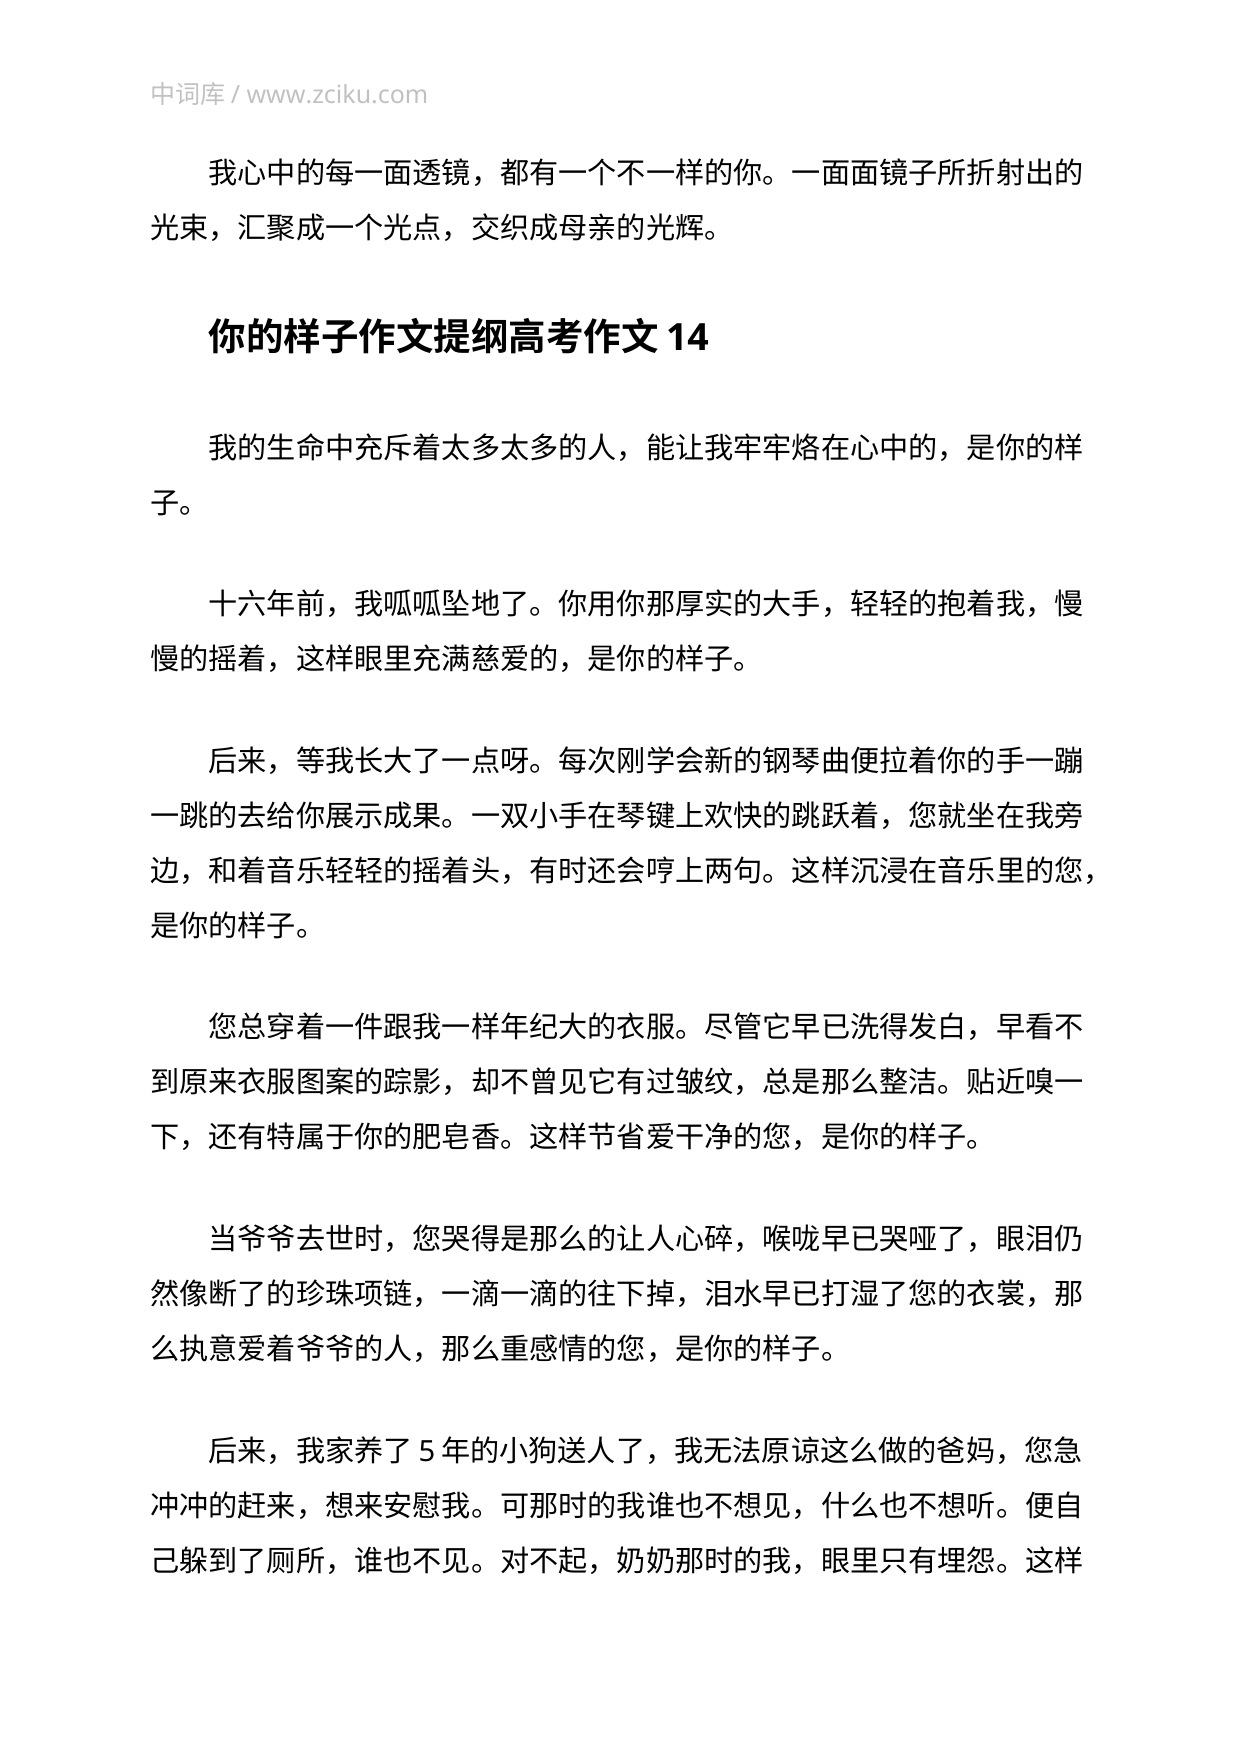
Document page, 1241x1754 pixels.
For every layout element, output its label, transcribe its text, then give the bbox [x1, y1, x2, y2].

text 十六年前，我呱呱坠地了。你用你那厚实的大手，轻轻的抱着我，慢慢的摇着，这样眼里充满慈爱的，是你的样子。 [150, 581, 1090, 678]
text 我的生命中充斥着太多太多的人，能让我牢牢烙在心中的，是你的样子。 [150, 424, 1090, 521]
text 我心中的每一面透镜，都有一个不一样的你。一面面镜子所折射出的光束，汇聚成一个光点，交织成母亲的光辉。 [150, 150, 1090, 247]
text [150, 1427, 1090, 1579]
text 后来，等我长大了一点呀。每次刚学会新的钢琴曲便拉着你的手一蹦一跳的去给你展示成果。一双小手在琴键上欢快的跳跃着，您就坐在我旁边，和着音乐轻轻的摇着头，有时还会哼上两句。这样沉浸在音乐里的您，是你的样子。 [150, 738, 1090, 944]
text 您总穿着一件跟我一样年纪大的衣服。尽管它早已洗得发白，早看不到原来衣服图案的踪影，却不曾见它有过皱纹，总是那么整洁。贴近嗅一下，还有特属于你的肥皂香。这样节省爱干净的您，是你的样子。 [150, 1004, 1090, 1156]
text 你的样子作文提纲高考作文14 [150, 307, 1090, 361]
text 当爷爷去世时，您哭得是那么的让人心碎，喉咙早已哭哑了，眼泪仍然像断了的珍珠项链，一滴一滴的往下掉，泪水早已打湿了您的衣裳，那么执意爱着爷爷的人，那么重感情的您，是你的样子。 [150, 1216, 1090, 1368]
